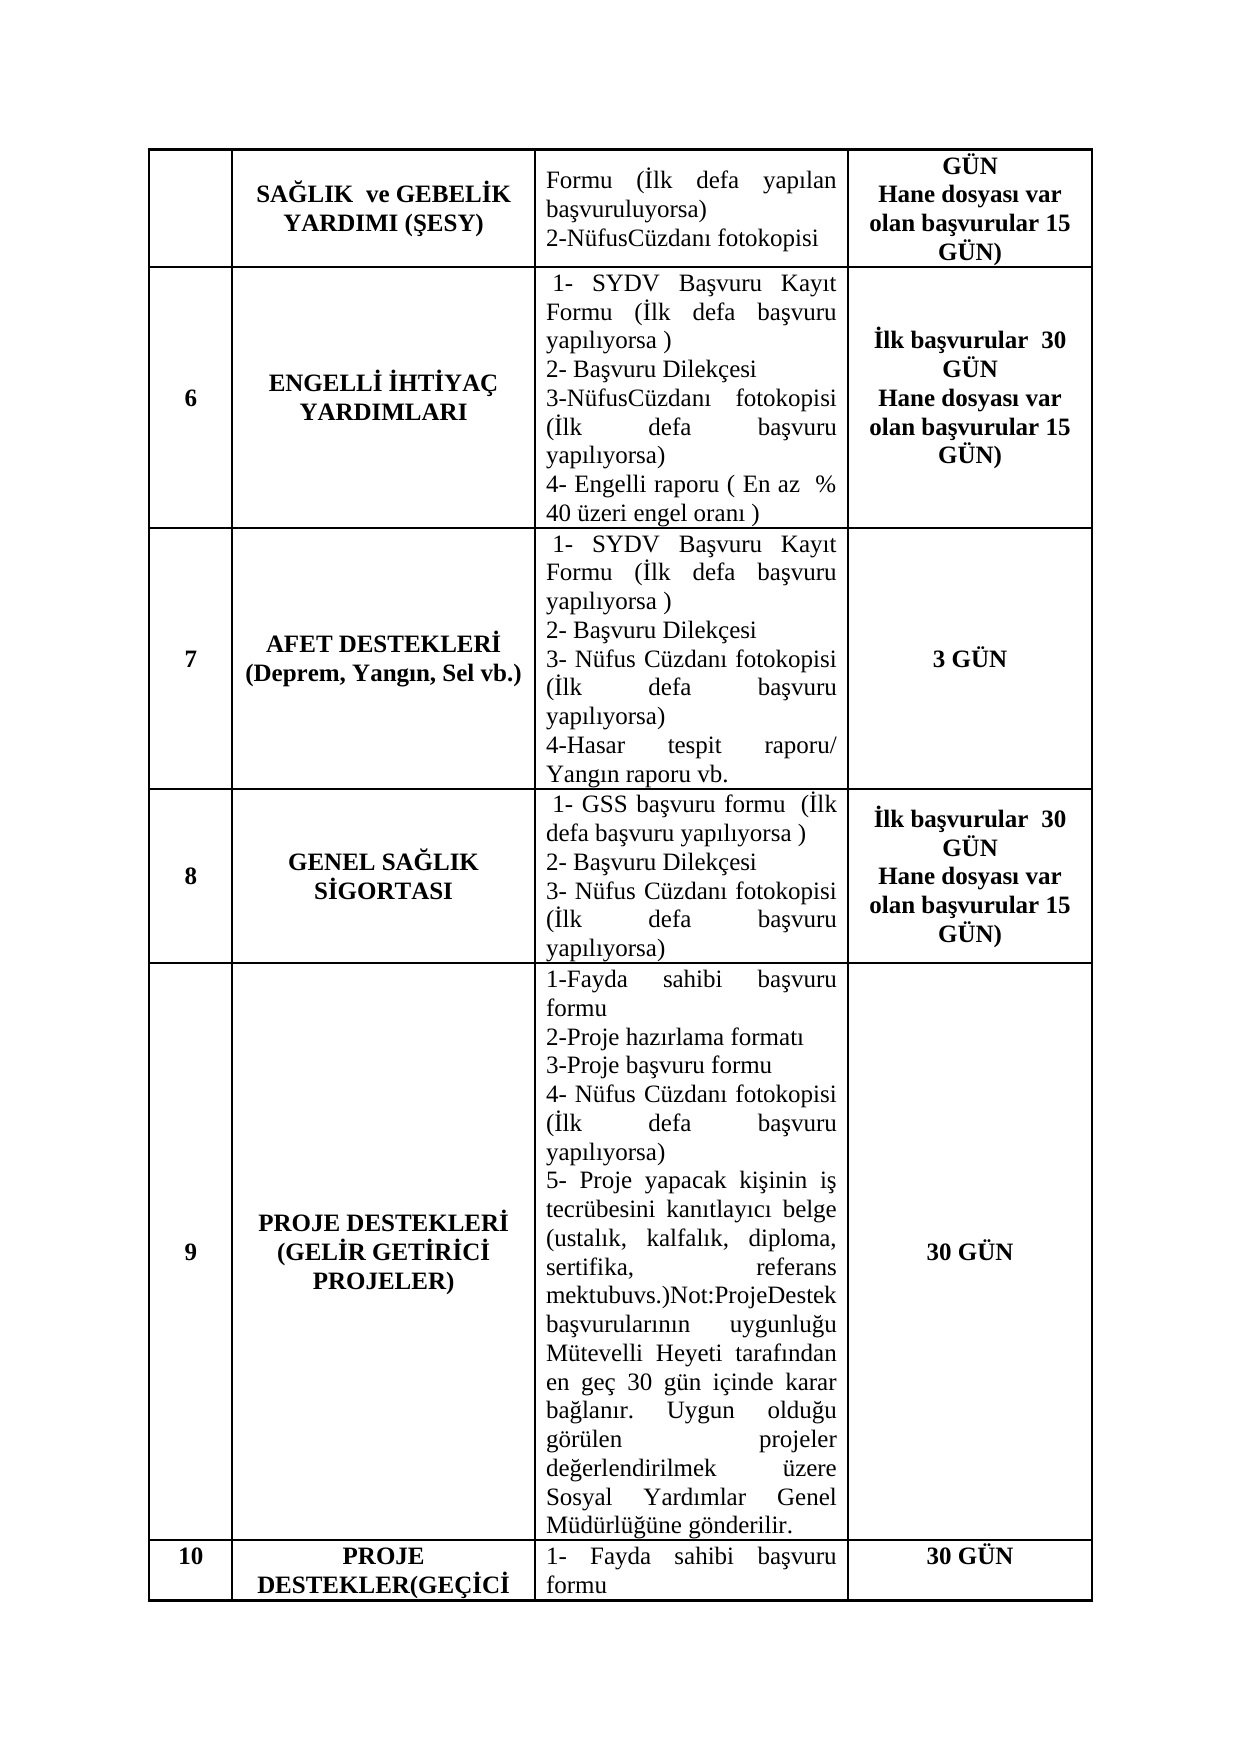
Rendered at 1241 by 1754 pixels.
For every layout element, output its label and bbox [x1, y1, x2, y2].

table_header [150, 268, 231, 527]
table_header [150, 790, 231, 962]
table_header [150, 1541, 231, 1599]
table_header [233, 151, 534, 266]
table_header [233, 1541, 534, 1599]
table_header [849, 1541, 1091, 1599]
table_header [150, 151, 231, 266]
table_header [233, 268, 534, 527]
table_header [849, 790, 1091, 962]
table_header [536, 790, 847, 962]
table_header [849, 964, 1091, 1539]
table_header [536, 268, 847, 527]
table_header [536, 1541, 847, 1599]
table_header [849, 529, 1091, 788]
table_header [849, 268, 1091, 527]
table_header [536, 151, 847, 266]
table_header [233, 529, 534, 788]
table_header [150, 964, 231, 1539]
table_header [233, 964, 534, 1539]
table_header [150, 529, 231, 788]
table_header [536, 529, 847, 788]
table_header [849, 151, 1091, 266]
table_header [233, 790, 534, 962]
table_header [536, 964, 847, 1539]
